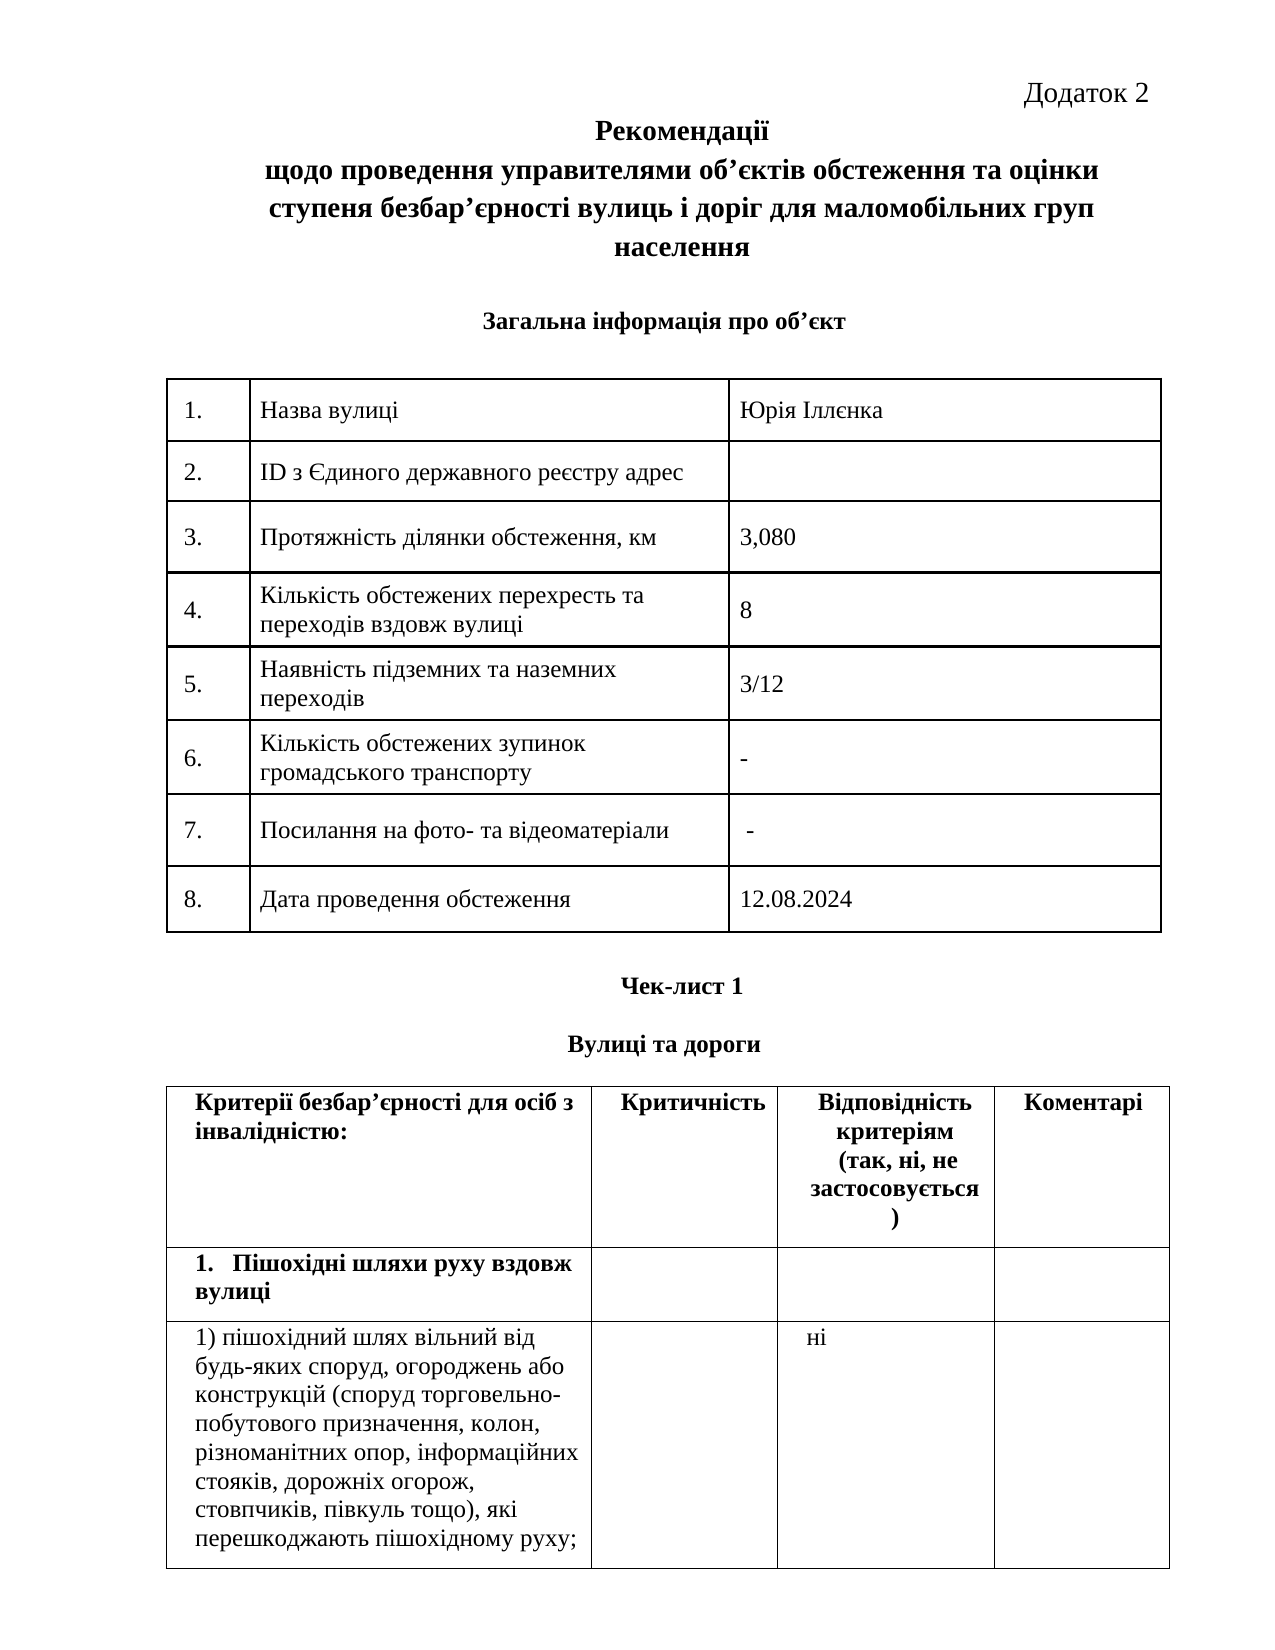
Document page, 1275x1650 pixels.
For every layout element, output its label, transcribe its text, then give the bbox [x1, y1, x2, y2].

table_cell - [730, 795, 1160, 865]
text Додаток 2 [215, 75, 1149, 108]
table_cell 2. [168, 442, 249, 499]
table_cell 7. [168, 795, 249, 865]
table_header Відповідність критеріям (так, ні, не застосовується) [778, 1087, 994, 1247]
table_cell 3. [168, 502, 249, 571]
table_header Юрія Іллєнка [730, 380, 1160, 440]
table_cell ID з Єдиного державного реєстру адрес [251, 442, 728, 499]
table_cell 6. [168, 721, 249, 793]
table_cell - [730, 721, 1160, 793]
table_cell 5. [168, 648, 249, 719]
text Рекомендації [215, 113, 1149, 147]
table_cell 8 [730, 574, 1160, 645]
table_header Критичність [592, 1087, 777, 1247]
table_header Коментарі [995, 1087, 1169, 1247]
table_cell [730, 442, 1160, 499]
table_cell [778, 1248, 994, 1321]
table_header Назва вулиці [251, 380, 728, 440]
text Вулиці та дороги [179, 1029, 1149, 1057]
table_cell 4. [168, 574, 249, 645]
text щодо проведення управителями об’єктів обстеження та оцінки ступеня безбар’єрності вулиць і доріг для маломобільних груп населення [215, 152, 1149, 263]
table_cell 1) пішохідний шлях вільний від будь-яких споруд, огороджень або конструкцій (споруд торговельно- побутового призначення, колон, різноманітних опор, інформаційних стояків, дорожніх огорож, стовпчиків, півкуль тощо), які перешкоджають пішохідному руху; [167, 1322, 591, 1568]
table_cell Наявність підземних та наземних переходів [251, 648, 728, 719]
table_header Критерії безбар’єрності для осіб з інвалідністю: [167, 1087, 591, 1247]
table_cell Посилання на фото- та відеоматеріали [251, 795, 728, 865]
table_cell 3,080 [730, 502, 1160, 571]
table_cell Дата проведення обстеження [251, 867, 728, 931]
table_cell 3/12 [730, 648, 1160, 719]
table_cell 1. Пішохідні шляхи руху вздовж вулиці [167, 1248, 591, 1321]
table_cell Протяжність ділянки обстеження, км [251, 502, 728, 571]
table_cell [592, 1322, 777, 1568]
table_cell Кількість обстежених перехресть та переходів вздовж вулиці [251, 574, 728, 645]
table_cell [592, 1248, 777, 1321]
table_cell 8. [168, 867, 249, 931]
text Чек-лист 1 [177, 971, 1186, 1000]
table_cell [995, 1248, 1169, 1321]
table_cell 12.08.2024 [730, 867, 1160, 931]
table_cell ні [778, 1322, 994, 1568]
table_cell [995, 1322, 1169, 1568]
text Загальна інформація про об’єкт [179, 306, 1149, 335]
table_header 1. [168, 380, 249, 440]
table_cell Кількість обстежених зупинок громадського транспорту [251, 721, 728, 793]
